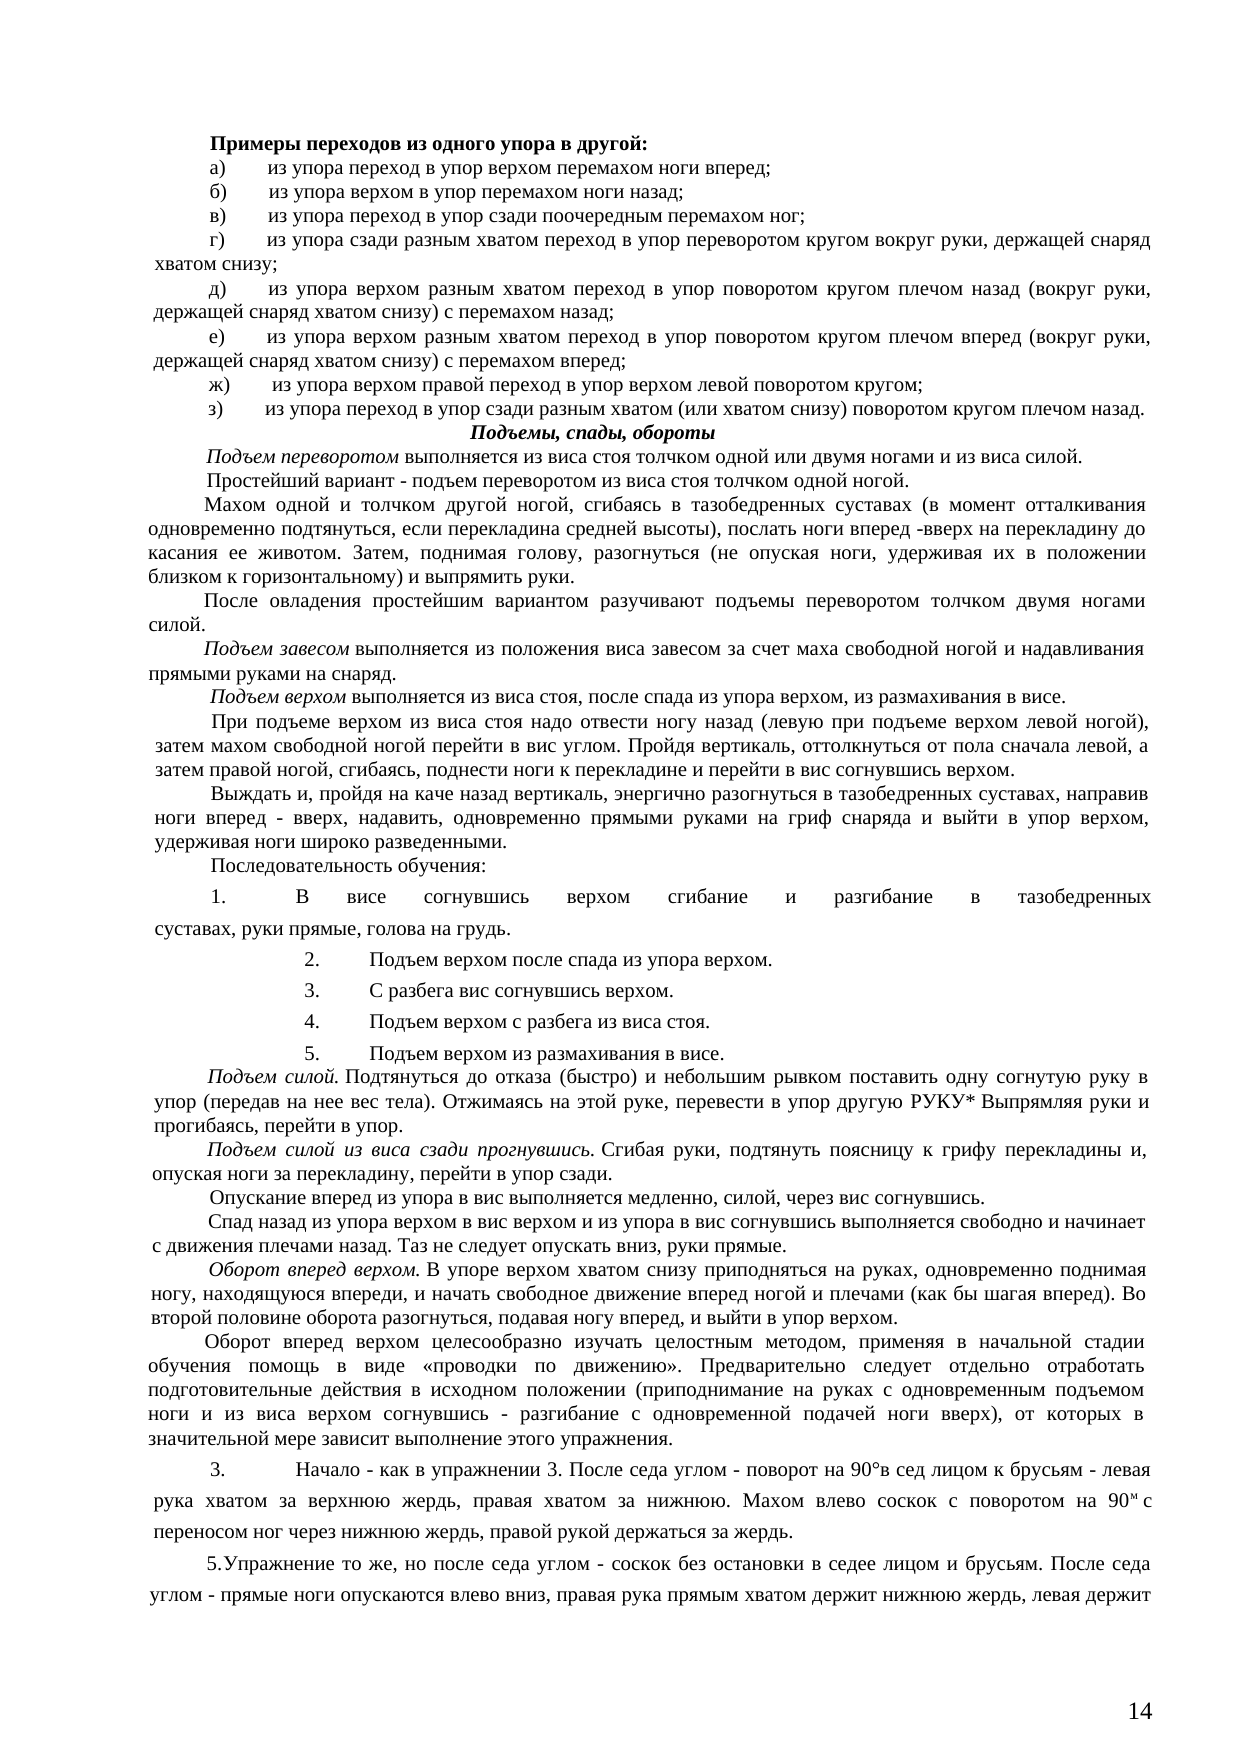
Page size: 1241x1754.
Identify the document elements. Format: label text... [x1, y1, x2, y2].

text ж) из упора верхом правой переход в упор верхом левой поворотом кругом; [153, 372, 1152, 396]
text Махом одной и толчком другой ногой, сгибаясь в тазобедренных суставах (в момент отталкивания одновременно подтянуться, если перекладина средней высоты), послать ноги вперед -вверх на перекладину до касания ее животом. Затем, поднимая голову, разогнуться (не опуская ноги, удерживая их в положении близком к горизонтальному) и выпрямить руки. [148, 492, 1147, 588]
text Подъем силой. Подтянуться до отказа (быстро) и небольшим рывком поставить одну согнутую руку в упор (передав на нее вес тела). Отжимаясь на этой руке, перевести в упор другую РУКУ* Выпрямляя руки и прогибаясь, перейти в упор. [154, 1064, 1149, 1137]
list Подъем верхом после спада из упора верхом. [210, 939, 1152, 971]
text Спад назад из упора верхом в вис верхом и из упора в вис согнувшись выполняется свободно и начинает с движения плечами назад. Таз не следует опускать вниз, руки прямые. [152, 1209, 1147, 1257]
list С разбега вис согнувшись верхом. [210, 971, 1152, 1002]
text д) из упора верхом разным хватом переход в упор поворотом кругом плечом назад (вокруг руки, держащей снаряд хватом снизу) с перемахом назад; [153, 275, 1152, 323]
text Подъемы, спады, обороты [470, 420, 1152, 444]
text После овладения простейшим вариантом разучивают подъемы переворотом толчком двумя ногами силой. [148, 588, 1146, 636]
list В висе согнувшись верхом сгибание и разгибание в тазобедренных суставах, руки прямые, голова на грудь. [154, 877, 1152, 939]
text е) из упора верхом разным хватом переход в упор поворотом кругом плечом вперед (вокруг руки, держащей снаряд хватом снизу) с перемахом вперед; [153, 323, 1152, 372]
text Подъем переворотом выполняется из виса стоя толчком одной или двумя ногами и из виса силой. [150, 444, 1148, 468]
text Оборот вперед верхом. В упоре верхом хватом снизу приподняться на руках, одновременно поднимая ногу, находящуюся впереди, и начать свободное движение вперед ногой и плечами (как бы шагая вперед). Во второй половине оборота разогнуться, подавая ногу вперед, и выйти в упор верхом. [151, 1257, 1147, 1329]
list Начало - как в упражнении 3. После седа углом - поворот на 90°в сед лицом к брусьям - левая рука хватом за верхнюю жердь, правая хватом за нижнюю. Махом влево соскок с поворотом на 90м с переносом ног через нижнюю жердь, правой рукой держаться за жердь. [153, 1449, 1152, 1543]
text з) из упора переход в упор сзади разным хватом (или хватом снизу) поворотом кругом плечом назад. [152, 396, 1152, 420]
list Подъем верхом из размахивания в висе. [210, 1033, 1152, 1064]
text а) из упора переход в упор верхом перемахом ноги вперед; [209, 155, 1152, 179]
list Подъем верхом с разбега из виса стоя. [210, 1002, 1152, 1033]
text Подъем силой из виса сзади прогнувшись. Сгибая руки, подтянуть поясницу к грифу перекладины и, опуская ноги за перекладину, перейти в упор сзади. [152, 1137, 1148, 1185]
text Выждать и, пройдя на каче назад вертикаль, энергично разогнуться в тазобедренных суставах, направив ноги вперед - вверх, надавить, одновременно прямыми руками на гриф снаряда и выйти в упор верхом, удерживая ноги широко разведенными. [154, 781, 1150, 853]
text Подъем завесом выполняется из положения виса завесом за счет маха свободной ногой и надавливания прямыми руками на снаряд. [148, 636, 1146, 684]
text Примеры переходов из одного упора в другой: [210, 131, 1152, 155]
text При подъеме верхом из виса стоя надо отвести ногу назад (левую при подъеме верхом левой ногой), затем махом свободной ногой перейти в вис углом. Пройдя вертикаль, оттолкнуться от пола сначала левой, а затем правой ногой, сгибаясь, поднести ноги к перекладине и перейти в вис согнувшись верхом. [155, 708, 1150, 781]
text Опускание вперед из упора в вис выполняется медленно, силой, через вис согнувшись. [153, 1185, 1147, 1209]
text Простейший вариант - подъем переворотом из виса стоя толчком одной ногой. [206, 468, 1152, 492]
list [149, 1543, 1152, 1606]
text Оборот вперед верхом целесообразно изучать целостным методом, применяя в начальной стадии обучения помощь в виде «проводки по движению». Предварительно следует отдельно отработать подготовительные действия в исходном положении (приподнимание на руках с одновременным подъемом ноги и из виса верхом согнувшись - разгибание с одновременной подачей ноги вверх), от которых в значительной мере зависит выполнение этого упражнения. [148, 1329, 1146, 1449]
text Последовательность обучения: [210, 853, 1152, 877]
text б) из упора верхом в упор перемахом ноги назад; [209, 179, 1152, 203]
text в) из упора переход в упор сзади поочередным перемахом ног; [209, 203, 1152, 227]
text г) из упора сзади разным хватом переход в упор переворотом кругом вокруг руки, держащей снаряд хватом снизу; [154, 227, 1152, 275]
text Подъем верхом выполняется из виса стоя, после спада из упора верхом, из размахивания в висе. [210, 684, 1152, 708]
